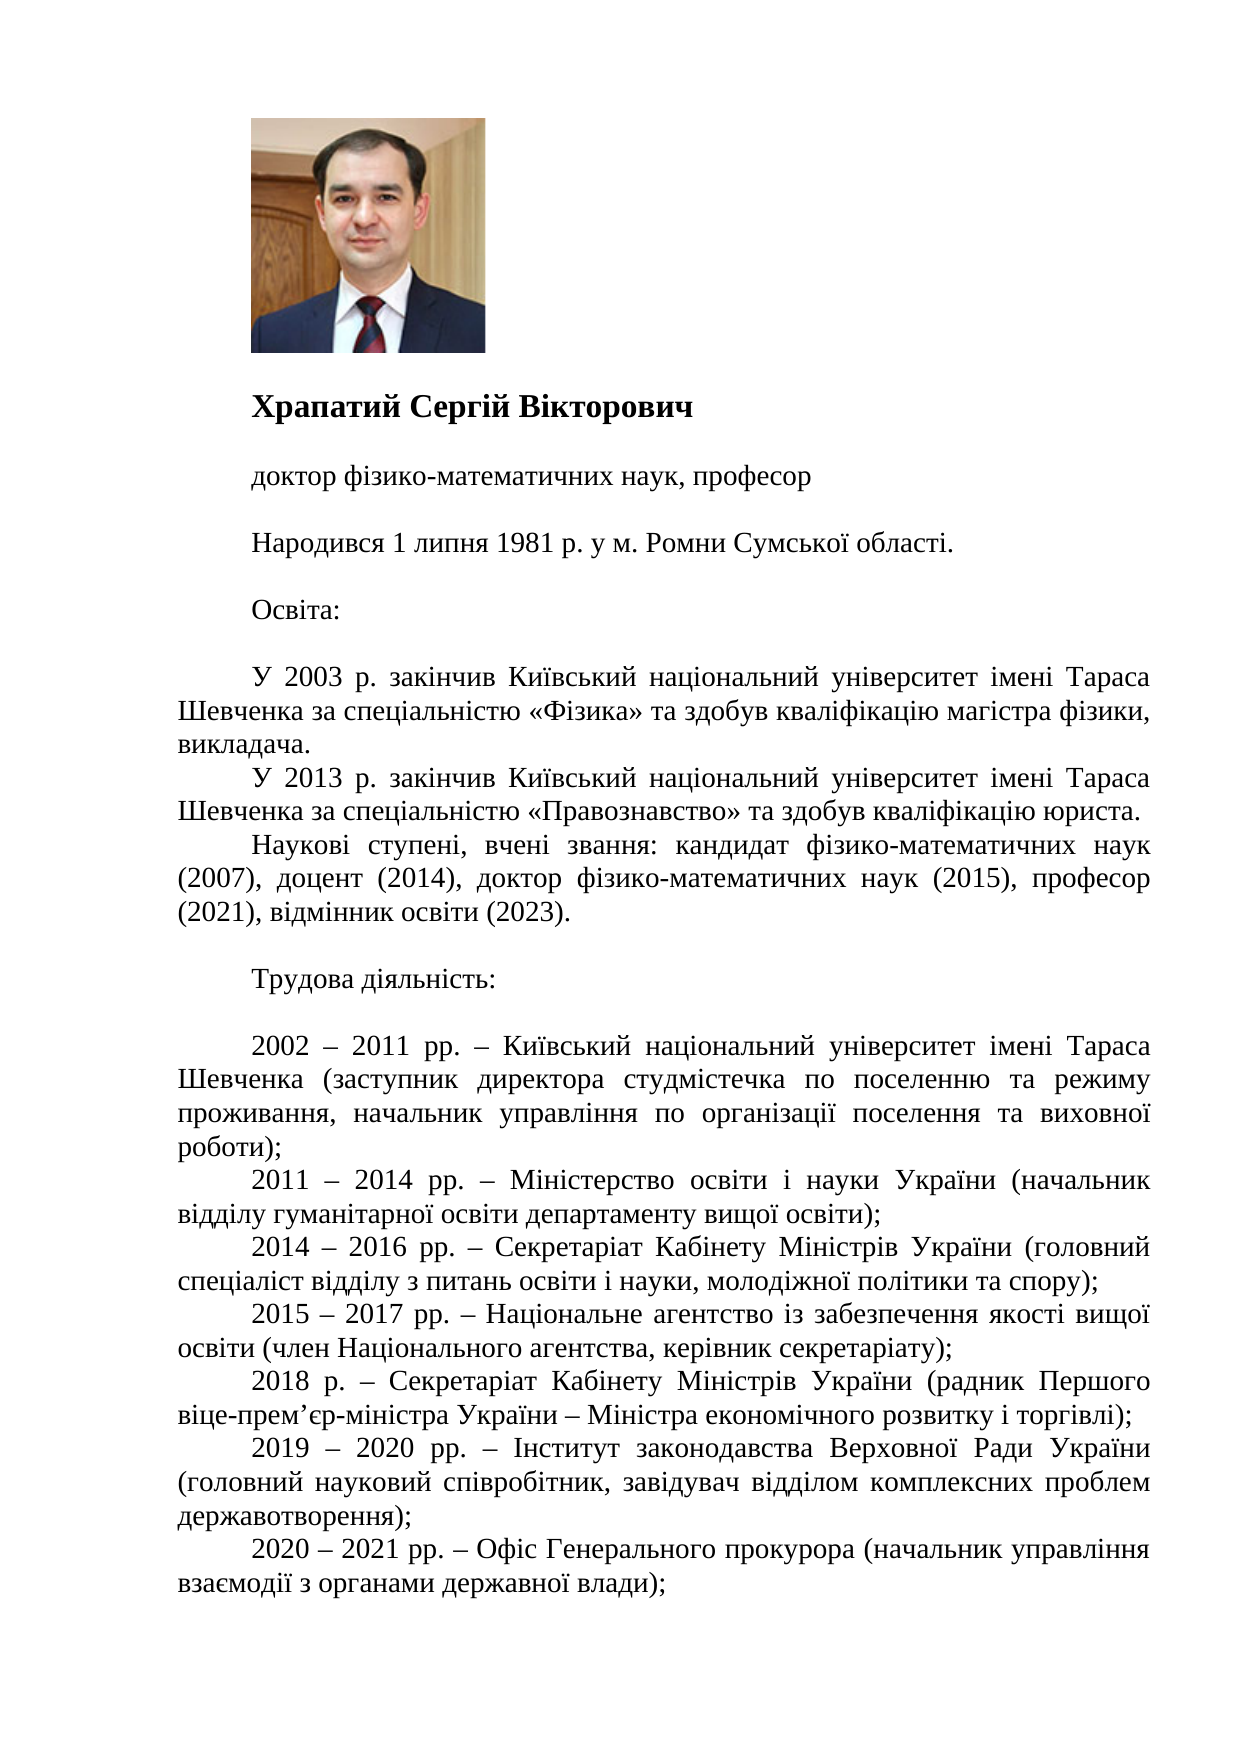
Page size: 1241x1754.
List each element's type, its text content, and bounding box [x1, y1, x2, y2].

text У 2003 р. закінчив Київський національний університет імені Тараса Шевченка за спеціальністю «Фізика» та здобув кваліфікацію магістра фізики, викладача. [177, 659, 1152, 760]
text доктор фізико-математичних наук, професор [177, 458, 1152, 491]
text Народився 1 липня 1981 р. у м. Ромни Сумської області. [177, 525, 1152, 558]
text 2020 – 2021 рр. – Офіс Генерального прокурора (начальник управління взаємодії з органами державної влади); [177, 1531, 1152, 1598]
text У 2013 р. закінчив Київський національний університет імені Тараса Шевченка за спеціальністю «Правознавство» та здобув кваліфікацію юриста. [177, 760, 1152, 827]
picture [251, 118, 486, 353]
text 2014 – 2016 рр. – Секретаріат Кабінету Міністрів України (головний спеціаліст відділу з питань освіти і науки, молодіжної політики та спору); [177, 1229, 1152, 1296]
text 2015 – 2017 рр. – Національне агентство із забезпечення якості вищої освіти (член Національного агентства, керівник секретаріату); [177, 1296, 1152, 1363]
text Храпатий Сергій Вікторович [177, 386, 1152, 424]
text 2018 р. – Секретаріат Кабінету Міністрів України (радник Першого віце-прем’єр-міністра України – Міністра економічного розвитку і торгівлі); [177, 1363, 1152, 1431]
text 2002 – 2011 рр. – Київський національний університет імені Тараса Шевченка (заступник директора студмістечка по поселенню та режиму проживання, начальник управління по організації поселення та виховної роботи); [177, 1028, 1152, 1162]
text Наукові ступені, вчені звання: кандидат фізико-математичних наук (2007), доцент (2014), доктор фізико-математичних наук (2015), професор (2021), відмінник освіти (2023). [177, 827, 1152, 927]
text Трудова діяльність: [177, 961, 1152, 994]
text Освіта: [177, 592, 1152, 626]
text 2011 – 2014 рр. – Міністерство освіти і науки України (начальник відділу гуманітарної освіти департаменту вищої освіти); [177, 1162, 1152, 1229]
text 2019 – 2020 рр. – Інститут законодавства Верховної Ради України (головний науковий співробітник, завідувач відділом комплексних проблем державотворення); [177, 1431, 1152, 1531]
